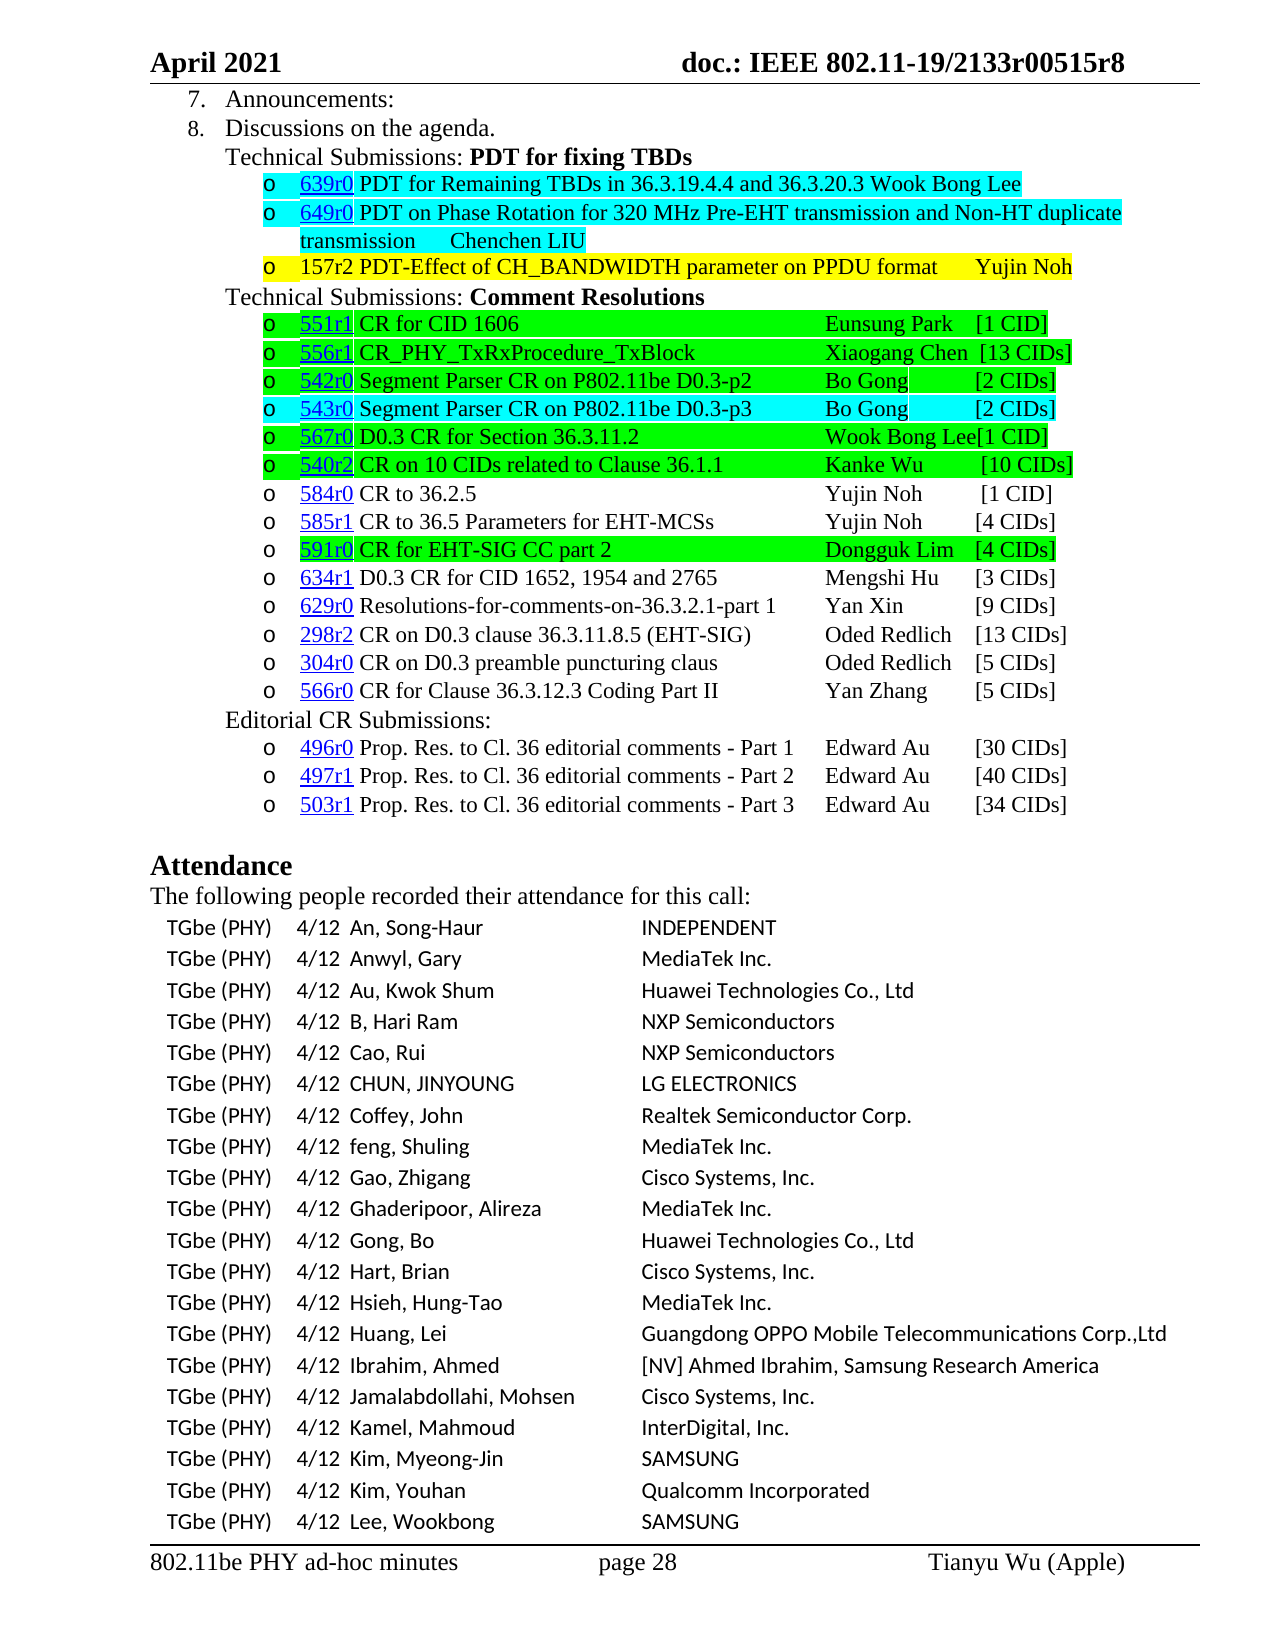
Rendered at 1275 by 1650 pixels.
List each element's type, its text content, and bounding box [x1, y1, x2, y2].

table_cell TGbe (PHY) [150, 1441, 288, 1472]
table_cell Cisco Systems, Inc. [640, 1379, 1275, 1410]
list 551r1 CR for CID 1606 Eunsung Park [1 CID] [300, 310, 1200, 338]
list 556r1 CR_PHY_TxRxProcedure_TxBlock Xiaogang Chen [13 CIDs] [262, 338, 1200, 367]
list 542r0 Segment Parser CR on P802.11be D0.3-p2 Bo Gong [2 CIDs] [300, 367, 1200, 395]
table_cell TGbe (PHY) [150, 1254, 288, 1285]
table_cell Hsieh, Hung-Tao [348, 1285, 640, 1316]
table_cell MediaTek Inc. [640, 1191, 1275, 1222]
table_cell Au, Kwok Shum [348, 973, 640, 1004]
table_header 4/12 [289, 910, 348, 941]
list 298r2 CR on D0.3 clause 36.3.11.8.5 (EHT-SIG) Oded Redlich [13 CIDs] [262, 621, 1200, 649]
table_cell 4/12 [289, 1473, 348, 1504]
text The following people recorded their attendance for this call: [150, 881, 1200, 910]
list Discussions on the agenda. [187, 113, 1200, 142]
table_cell TGbe (PHY) [150, 1191, 288, 1222]
table_cell 4/12 [289, 1441, 348, 1472]
table_cell Ghaderipoor, Alireza [348, 1191, 640, 1222]
list 304r0 CR on D0.3 preamble puncturing claus Oded Redlich [5 CIDs] [262, 649, 1200, 677]
table_cell Kamel, Mahmoud [348, 1410, 640, 1441]
table_cell feng, Shuling [348, 1129, 640, 1160]
list 567r0 D0.3 CR for Section 36.3.11.2 Wook Bong Lee[1 CID] [300, 423, 1200, 451]
table_cell InterDigital, Inc. [640, 1410, 1275, 1441]
list 585r1 CR to 36.5 Parameters for EHT-MCSs Yujin Noh [4 CIDs] [262, 508, 1200, 536]
list 566r0 CR for Clause 36.3.12.3 Coding Part II Yan Zhang [5 CIDs] [262, 677, 1200, 706]
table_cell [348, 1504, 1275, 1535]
table_cell NXP Semiconductors [640, 1035, 1275, 1066]
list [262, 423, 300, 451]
list 496r0 Prop. Res. to Cl. 36 editorial comments - Part 1 Edward Au [30 CIDs] [262, 734, 1200, 762]
table_cell 4/12 [289, 1316, 348, 1347]
list Announcements: [187, 84, 1200, 113]
table_cell 4/12 [289, 1098, 348, 1129]
table_cell Anwyl, Gary [348, 941, 640, 972]
table_header INDEPENDENT [640, 910, 1275, 941]
table_cell TGbe (PHY) [150, 1004, 288, 1035]
list 639r0 PDT for Remaining TBDs in 36.3.19.4.4 and 36.3.20.3 Wook Bong Lee [300, 171, 1200, 199]
list 634r1 D0.3 CR for CID 1652, 1954 and 2765 Mengshi Hu [3 CIDs] [262, 564, 1200, 593]
table_cell 4/12 [289, 1348, 348, 1379]
list Technical Submissions: Comment Resolutions [225, 282, 1200, 310]
table_cell 4/12 [289, 1035, 348, 1066]
table_cell TGbe (PHY) [150, 1066, 288, 1097]
table_cell 4/12 [289, 1410, 348, 1441]
table_cell Kim, Youhan [348, 1473, 640, 1504]
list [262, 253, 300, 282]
table_cell TGbe (PHY) [150, 973, 288, 1004]
list 591r0 CR for EHT-SIG CC part 2 Dongguk Lim [4 CIDs] [262, 536, 1200, 564]
table_cell Jamalabdollahi, Mohsen [348, 1379, 640, 1410]
table_header An, Song-Haur [348, 910, 640, 941]
list 157r2 PDT-Effect of CH_BANDWIDTH parameter on PPDU format Yujin Noh [300, 253, 1200, 282]
table_cell Guangdong OPPO Mobile Telecommunications Corp.,Ltd [640, 1316, 1275, 1347]
list 543r0 Segment Parser CR on P802.11be D0.3-p3 Bo Gong [2 CIDs] [300, 395, 1200, 423]
table_cell TGbe (PHY) [150, 1129, 288, 1160]
list 503r1 Prop. Res. to Cl. 36 editorial comments - Part 3 Edward Au [34 CIDs] [262, 791, 1200, 819]
table_cell Qualcomm Incorporated [640, 1473, 1275, 1504]
table_cell TGbe (PHY) [150, 1316, 288, 1347]
table_cell TGbe (PHY) [150, 941, 288, 972]
table_cell Realtek Semiconductor Corp. [640, 1098, 1275, 1129]
table_cell 4/12 [289, 973, 348, 1004]
table_cell Kim, Myeong-Jin [348, 1441, 640, 1472]
list Technical Submissions: PDT for fixing TBDs [225, 142, 1200, 171]
table_cell Cao, Rui [348, 1035, 640, 1066]
table_cell NXP Semiconductors [640, 1004, 1275, 1035]
table_cell [NV] Ahmed Ibrahim, Samsung Research America [640, 1348, 1275, 1379]
table_cell MediaTek Inc. [640, 1285, 1275, 1316]
list 649r0 PDT on Phase Rotation for 320 MHz Pre-EHT transmission and Non-HT duplicate transmission Chenchen LIU [262, 199, 1200, 253]
table_cell LG ELECTRONICS [640, 1066, 1275, 1097]
table_cell Cisco Systems, Inc. [640, 1254, 1275, 1285]
table_cell 4/12 [289, 1191, 348, 1222]
table_cell Gong, Bo [348, 1223, 640, 1254]
table_cell 4/12 [289, 941, 348, 972]
table_cell Ibrahim, Ahmed [348, 1348, 640, 1379]
table_header TGbe (PHY) [150, 910, 288, 941]
table_cell TGbe (PHY) [150, 1379, 288, 1410]
table_cell TGbe (PHY) [150, 1285, 288, 1316]
list 540r2 CR on 10 CIDs related to Clause 36.1.1 Kanke Wu [10 CIDs] [300, 451, 1200, 480]
table_cell 4/12 [289, 1379, 348, 1410]
table_cell SAMSUNG [640, 1441, 1275, 1472]
table_cell Hart, Brian [348, 1254, 640, 1285]
text Attendance [150, 848, 1200, 881]
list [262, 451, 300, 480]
table_cell TGbe (PHY) [150, 1160, 288, 1191]
table_cell Huang, Lei [348, 1316, 640, 1347]
table_cell TGbe (PHY) [150, 1410, 288, 1441]
table_cell 4/12 [289, 1066, 348, 1097]
table_cell 4/12 [289, 1160, 348, 1191]
table_cell Coffey, John [348, 1098, 640, 1129]
table_cell 4/12 [289, 1254, 348, 1285]
table_cell MediaTek Inc. [640, 941, 1275, 972]
table_cell 4/12 [289, 1285, 348, 1316]
table_cell Huawei Technologies Co., Ltd [640, 1223, 1275, 1254]
table_cell TGbe (PHY) [150, 1098, 288, 1129]
table_cell 4/12 [289, 1129, 348, 1160]
table_cell TGbe (PHY) [150, 1348, 288, 1379]
list 629r0 Resolutions-for-comments-on-36.3.2.1-part 1 Yan Xin [9 CIDs] [262, 593, 1200, 621]
table_cell 4/12 [289, 1004, 348, 1035]
table_cell MediaTek Inc. [640, 1129, 1275, 1160]
table_cell TGbe (PHY) [150, 1473, 288, 1504]
table_cell Huawei Technologies Co., Ltd [640, 973, 1275, 1004]
table_cell Gao, Zhigang [348, 1160, 640, 1191]
table_cell Cisco Systems, Inc. [640, 1160, 1275, 1191]
table_cell B, Hari Ram [348, 1004, 640, 1035]
table_cell TGbe (PHY) [150, 1223, 288, 1254]
table_cell CHUN, JINYOUNG [348, 1066, 640, 1097]
list 497r1 Prop. Res. to Cl. 36 editorial comments - Part 2 Edward Au [40 CIDs] [262, 762, 1200, 791]
list 584r0 CR to 36.2.5 Yujin Noh [1 CID] [262, 480, 1200, 508]
table_cell 4/12 [289, 1504, 348, 1535]
table_cell TGbe (PHY) [150, 1504, 288, 1535]
table_cell TGbe (PHY) [150, 1035, 288, 1066]
list Editorial CR Submissions: [225, 706, 1200, 734]
table_cell 4/12 [289, 1223, 348, 1254]
